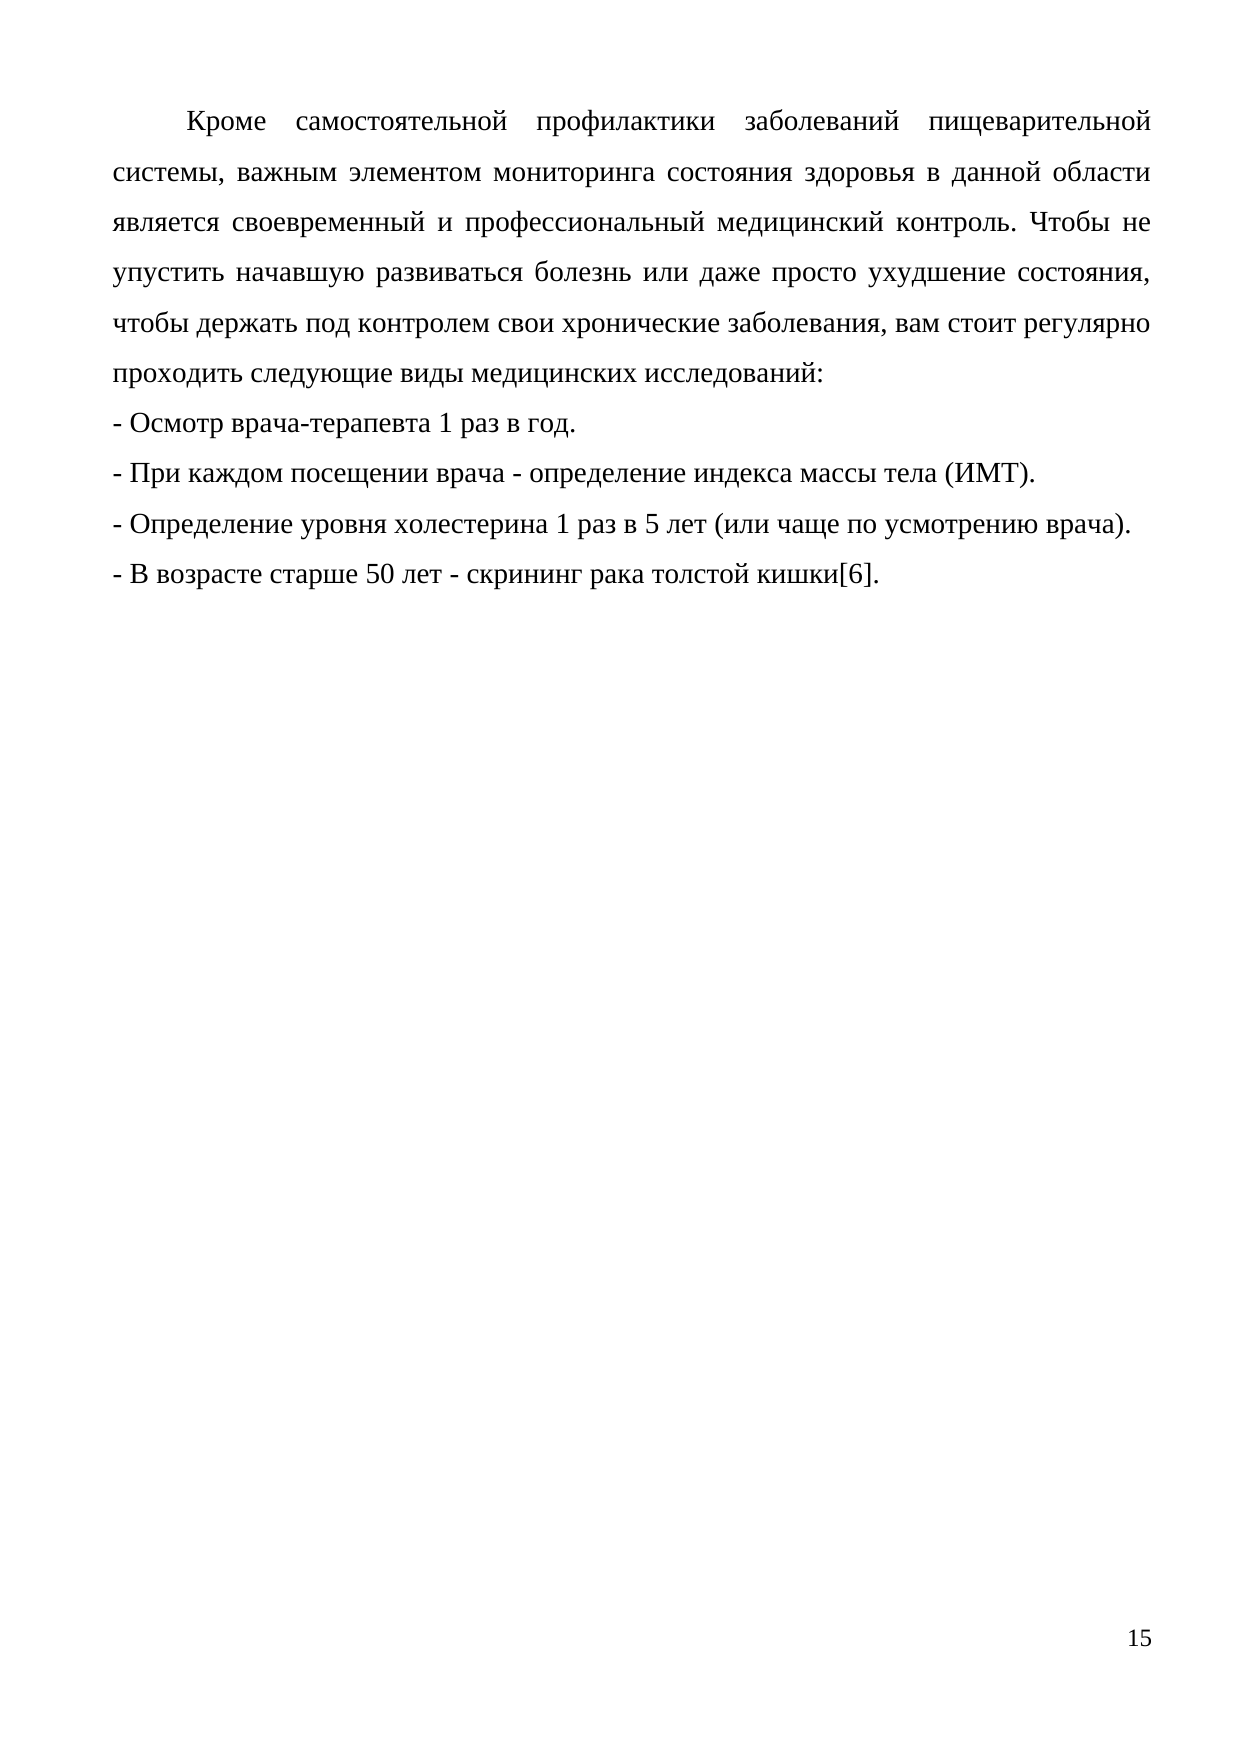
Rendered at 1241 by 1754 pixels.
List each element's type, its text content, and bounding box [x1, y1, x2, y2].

text Кроме самостоятельной профилактики заболеваний пищеварительной системы, важным элементом мониторинга состояния здоровья в данной области является своевременный и профессиональный медицинский контроль. Чтобы не упустить начавшую развиваться болезнь или даже просто ухудшение состояния, чтобы держать под контролем свои хронические заболевания, вам стоит регулярно проходить следующие виды медицинских исследований: [112, 103, 1152, 388]
text - При каждом посещении врача - определение индекса массы тела (ИМТ). [112, 456, 1152, 489]
text - Определение уровня холестерина 1 раз в 5 лет (или чаще по усмотрению врача). [112, 506, 1152, 539]
text - Осмотр врача-терапевта 1 раз в год. [112, 405, 1152, 439]
text - В возрасте старше 50 лет - скрининг рака толстой кишки[6]. [112, 556, 1152, 590]
